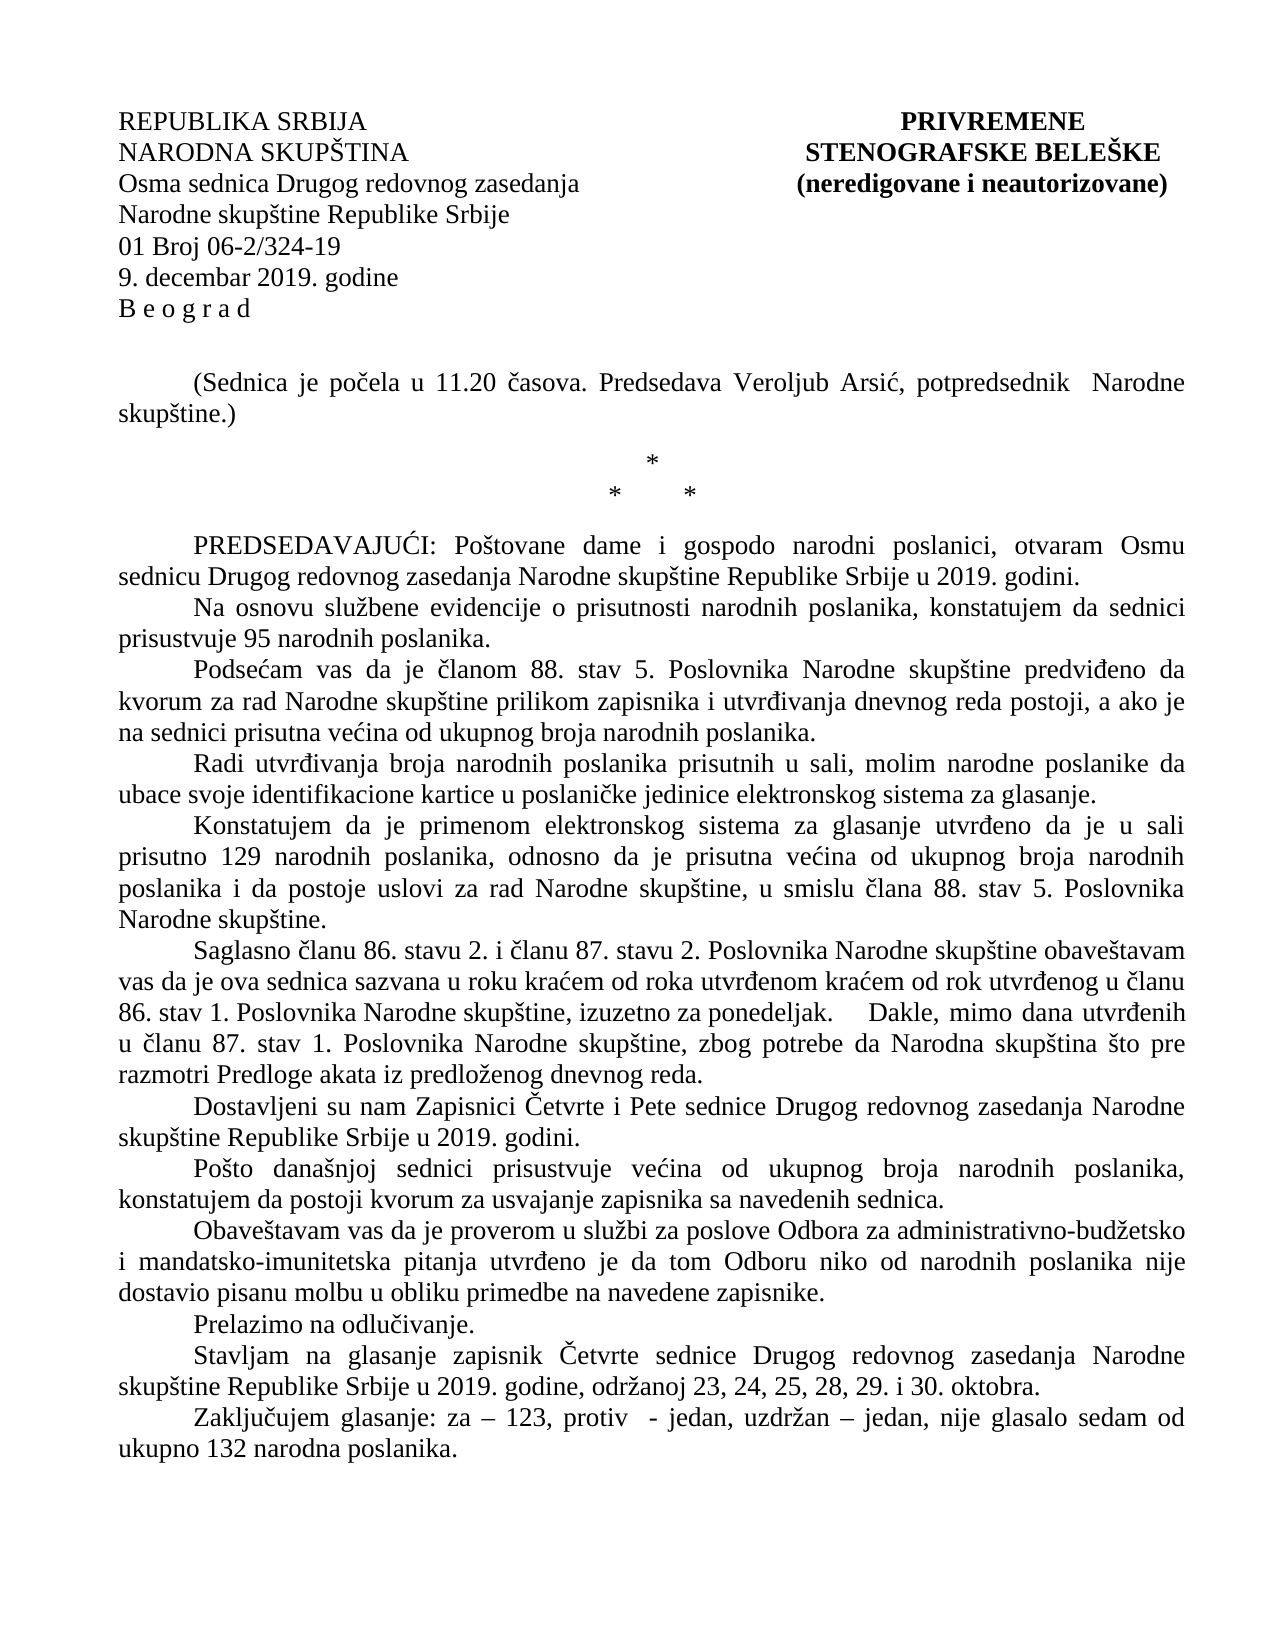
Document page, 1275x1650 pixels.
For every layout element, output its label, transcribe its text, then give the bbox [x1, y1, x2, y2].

text * [118, 448, 1186, 479]
text 01 Broj 06-2/324-19 [118, 229, 1186, 261]
text Radi utvrđivanja broja narodnih poslanika prisutnih u sali, molim narodne poslanike da ubace svoje identifikacione kartice u poslaničke jedinice elektronskog sistema za glasanje. [118, 747, 1186, 809]
text Na osnovu službene evidencije o prisutnosti narodnih poslanika, konstatujem da sednici prisustvuje 95 narodnih poslanika. [118, 591, 1186, 654]
text REPUBLIKA SRBIJA PRIVREMENE [118, 105, 1186, 136]
text Zaključujem glasanje: za – 123, protiv - jedan, uzdržan – jedan, nije glasalo sedam od ukupno 132 narodna poslanika. [118, 1401, 1186, 1463]
text Stavljam na glasanje zapisnik Četvrte sednice Drugog redovnog zasedanja Narodne skupštine Republike Srbije u 2019. godine, održanoj 23, 24, 25, 28, 29. i 30. oktobra. [118, 1339, 1186, 1401]
text * * [118, 479, 1186, 510]
text Podsećam vas da je članom 88. stav 5. Poslovnika Narodne skupštine predviđeno da kvorum za rad Narodne skupštine prilikom zapisnika i utvrđivanja dnevnog reda postoji, a ako je na sednici prisutna većina od ukupnog broja narodnih poslanika. [118, 654, 1186, 747]
text PREDSEDAVAJUĆI: Poštovane dame i gospodo narodni poslanici, otvaram Osmu sednicu Drugog redovnog zasedanja Narodne skupštine Republike Srbije u 2019. godini. [118, 529, 1186, 591]
text Pošto današnjoj sednici prisustvuje većina od ukupnog broja narodnih poslanika, konstatujem da postoji kvorum za usvajanje zapisnika sa navedenih sednica. [118, 1152, 1186, 1214]
text Prelazimo na odlučivanje. [118, 1308, 1186, 1339]
text Osma sednica Drugog redovnog zasedanja (neredigovane i neautorizovane) [118, 167, 1186, 198]
text NARODNA SKUPŠTINA STENOGRAFSKE BELEŠKE [118, 136, 1186, 167]
text Obaveštavam vas da je proverom u službi za poslove Odbora za administrativno-budžetsko i mandatsko-imunitetska pitanja utvrđeno je da tom Odboru niko od narodnih poslanika nije dostavio pisanu molbu u obliku primedbe na navedene zapisnike. [118, 1214, 1186, 1308]
text (Sednica je počela u 11.20 časova. Predsedava Veroljub Arsić, potpredsednik Narodne skupštine.) [118, 366, 1186, 428]
text 9. decembar 2019. godine [118, 261, 1186, 292]
text Dostavljeni su nam Zapisnici Četvrte i Pete sednice Drugog redovnog zasedanja Narodne skupštine Republike Srbije u 2019. godini. [118, 1090, 1186, 1152]
text Konstatujem da je primenom elektronskog sistema za glasanje utvrđeno da je u sali prisutno 129 narodnih poslanika, odnosno da je prisutna većina od ukupnog broja narodnih poslanika i da postoje uslovi za rad Narodne skupštine, u smislu člana 88. stav 5. Poslovnika Narodne skupštine. [118, 809, 1186, 934]
text Narodne skupštine Republike Srbije [118, 198, 1186, 229]
text B e o g r a d [118, 292, 1186, 323]
text Saglasno članu 86. stavu 2. i članu 87. stavu 2. Poslovnika Narodne skupštine obaveštavam vas da je ova sednica sazvana u roku kraćem od roka utvrđenom kraćem od rok utvrđenog u članu 86. stav 1. Poslovnika Narodne skupštine, izuzetno za ponedeljak. Dakle, mimo dana utvrđenih u članu 87. stav 1. Poslovnika Narodne skupštine, zbog potrebe da Narodna skupština što pre razmotri Predloge akata iz predloženog dnevnog reda. [118, 934, 1186, 1090]
